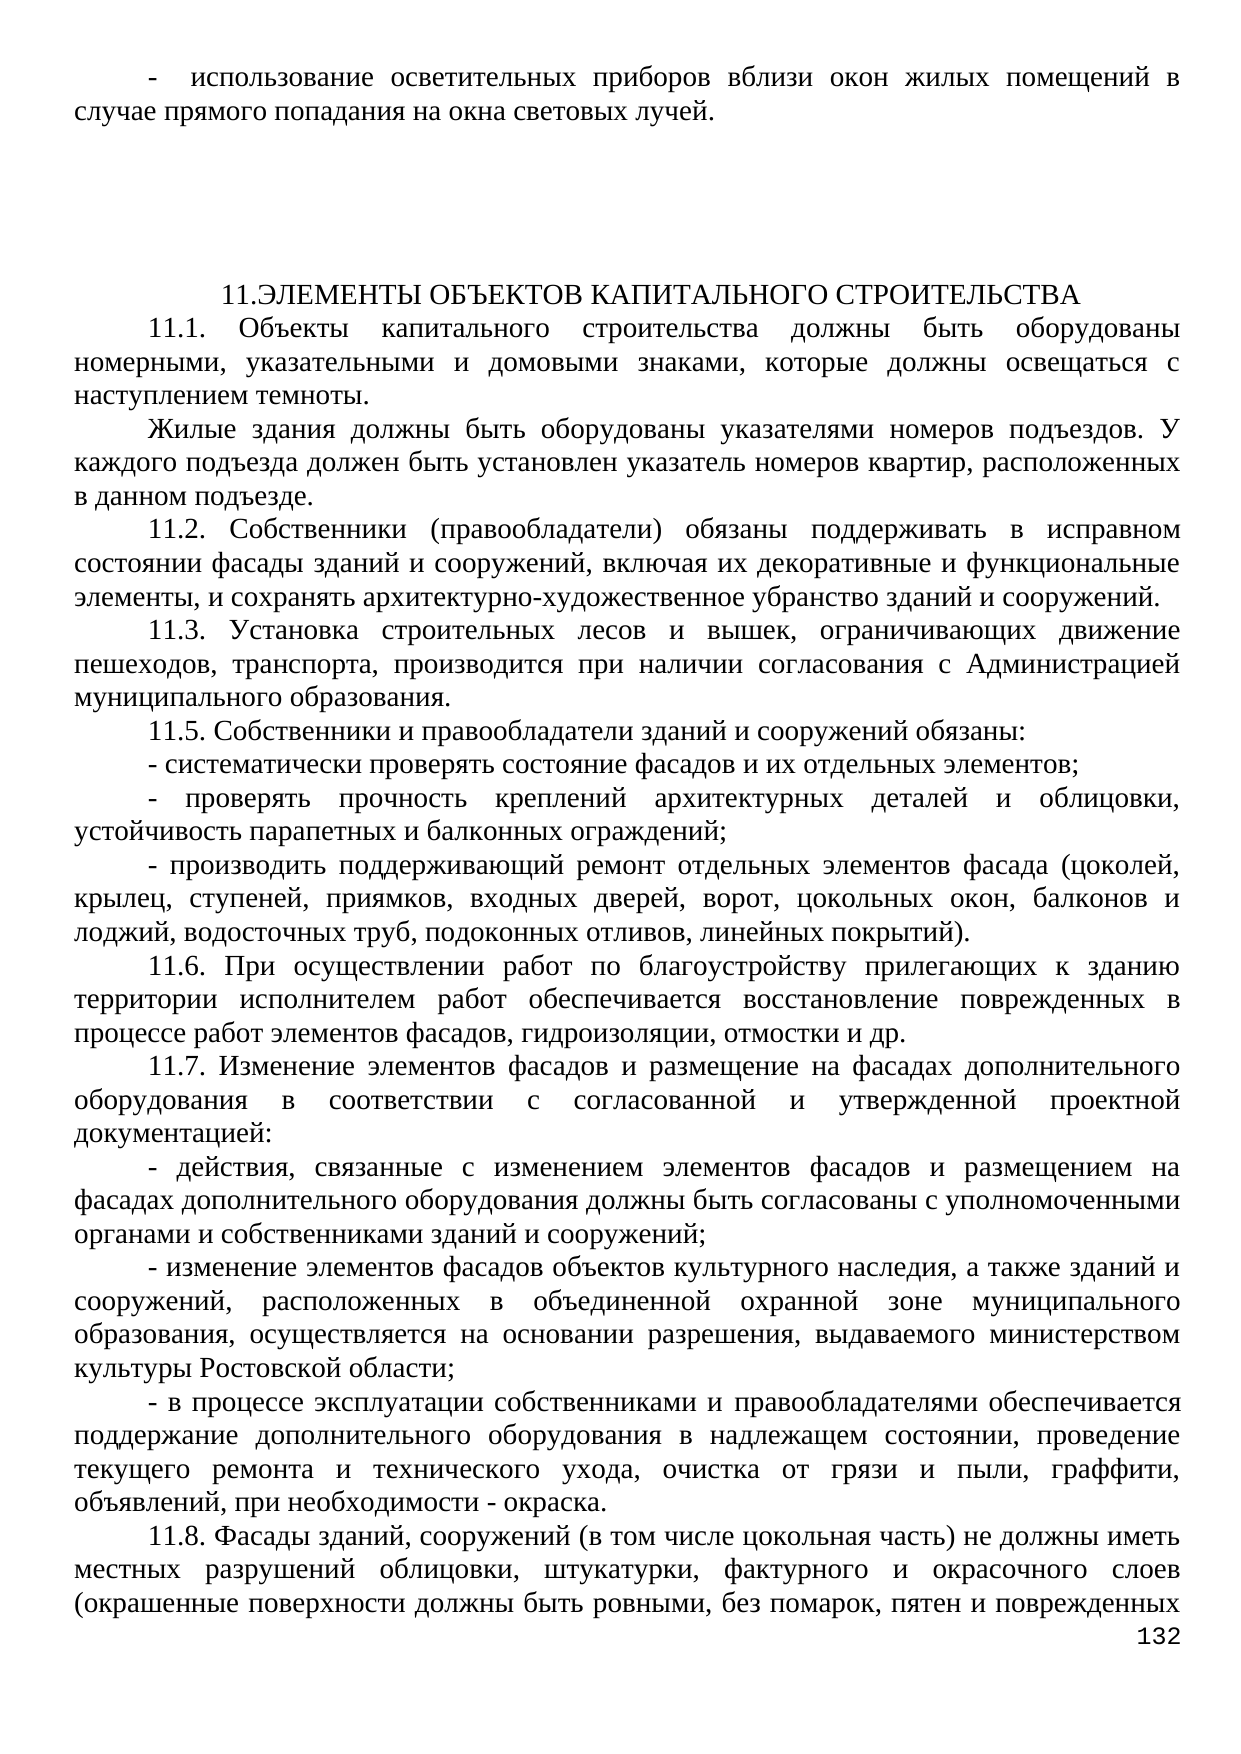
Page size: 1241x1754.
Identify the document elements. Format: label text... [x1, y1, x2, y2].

text 11.2. Собственники (правообладатели) обязаны поддерживать в исправном состоянии фасады зданий и сооружений, включая их декоративные и функциональные элементы, и сохранять архитектурно-художественное убранство зданий и сооружений. [74, 512, 1181, 612]
text - в процессе эксплуатации собственниками и правообладателями обеспечивается поддержание дополнительного оборудования в надлежащем состоянии, проведение текущего ремонта и технического ухода, очистка от грязи и пыли, граффити, объявлений, при необходимости - окраска. [74, 1384, 1181, 1518]
text 11.ЭЛЕМЕНТЫ ОБЪЕКТОВ КАПИТАЛЬНОГО СТРОИТЕЛЬСТВА [74, 277, 1181, 310]
text - систематически проверять состояние фасадов и их отдельных элементов; [74, 746, 1181, 780]
text 11.6. При осуществлении работ по благоустройству прилегающих к зданию территории исполнителем работ обеспечивается восстановление поврежденных в процессе работ элементов фасадов, гидроизоляции, отмостки и др. [74, 948, 1181, 1048]
text - изменение элементов фасадов объектов культурного наследия, а также зданий и сооружений, расположенных в объединенной охранной зоне муниципального образования, осуществляется на основании разрешения, выдаваемого министерством культуры Ростовской области; [74, 1249, 1181, 1384]
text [74, 1518, 1181, 1618]
text - использование осветительных приборов вблизи окон жилых помещений в случае прямого попадания на окна световых лучей. [74, 59, 1181, 126]
text 11.5. Собственники и правообладатели зданий и сооружений обязаны: [74, 713, 1181, 746]
text - проверять прочность креплений архитектурных деталей и облицовки, устойчивость парапетных и балконных ограждений; [74, 780, 1181, 847]
text 11.3. Установка строительных лесов и вышек, ограничивающих движение пешеходов, транспорта, производится при наличии согласования с Администрацией муниципального образования. [74, 612, 1181, 713]
text - действия, связанные с изменением элементов фасадов и размещением на фасадах дополнительного оборудования должны быть согласованы с уполномоченными органами и собственниками зданий и сооружений; [74, 1149, 1181, 1249]
text Жилые здания должны быть оборудованы указателями номеров подъездов. У каждого подъезда должен быть установлен указатель номеров квартир, расположенных в данном подъезде. [74, 411, 1181, 512]
text 11.1. Объекты капитального строительства должны быть оборудованы номерными, указательными и домовыми знаками, которые должны освещаться с наступлением темноты. [74, 310, 1181, 411]
text - производить поддерживающий ремонт отдельных элементов фасада (цоколей, крылец, ступеней, приямков, входных дверей, ворот, цокольных окон, балконов и лоджий, водосточных труб, подоконных отливов, линейных покрытий). [74, 847, 1181, 948]
text 11.7. Изменение элементов фасадов и размещение на фасадах дополнительного оборудования в соответствии с согласованной и утвержденной проектной документацией: [74, 1048, 1181, 1149]
